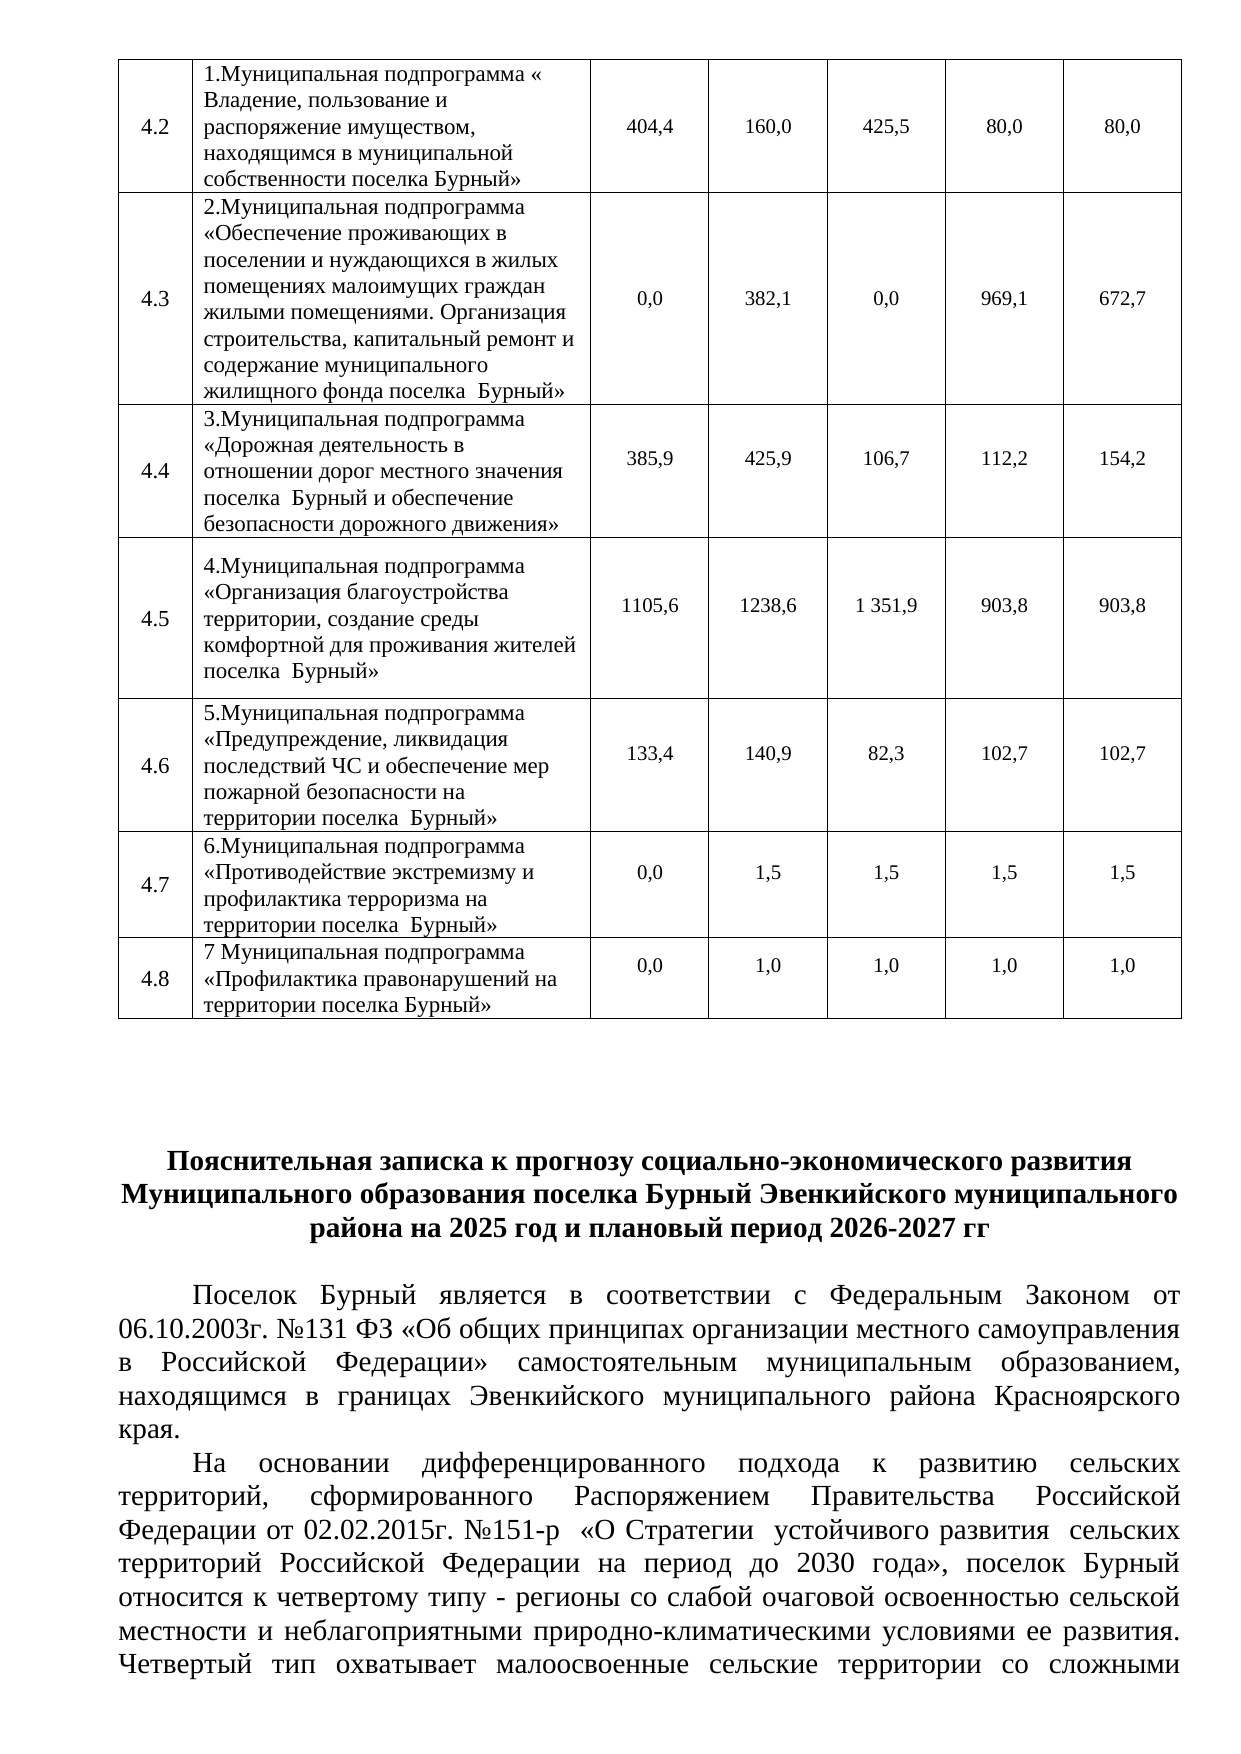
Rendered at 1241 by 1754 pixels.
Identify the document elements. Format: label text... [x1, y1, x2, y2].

table_cell 80,0 [946, 60, 1063, 192]
table_cell 154,2 [1064, 405, 1181, 537]
table_cell 0,0 [591, 193, 708, 404]
table_cell 1,5 [828, 832, 945, 937]
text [118, 1445, 1181, 1680]
table_cell 3.Муниципальная подпрограмма «Дорожная деятельность в отношении дорог местного значения поселка Бурный и обеспечение безопасности дорожного движения» [193, 405, 590, 537]
table_cell 1,0 [1064, 938, 1181, 1017]
table_cell 903,8 [946, 538, 1063, 698]
table_cell 6.Муниципальная подпрограмма «Противодействие экстремизму и профилактика терроризма на территории поселка Бурный» [193, 832, 590, 937]
table_cell 1105,6 [591, 538, 708, 698]
table_cell 4.6 [119, 699, 192, 831]
table_cell 1,5 [709, 832, 827, 937]
table_cell 1,0 [946, 938, 1063, 1017]
table_cell 385,9 [591, 405, 708, 537]
table_cell 1,5 [1064, 832, 1181, 937]
table_cell 4.5 [119, 538, 192, 698]
table_cell 672,7 [1064, 193, 1181, 404]
table_cell 133,4 [591, 699, 708, 831]
table_cell 382,1 [709, 193, 827, 404]
table_cell 1,5 [946, 832, 1063, 937]
table_cell 1,0 [828, 938, 945, 1017]
table_cell 160,0 [709, 60, 827, 192]
table_cell 7 Муниципальная подпрограмма «Профилактика правонарушений на территории поселка Бурный» [193, 938, 590, 1017]
table_cell 1238,6 [709, 538, 827, 698]
table_cell 404,4 [591, 60, 708, 192]
table_cell 4.Муниципальная подпрограмма «Организация благоустройства территории, создание среды комфортной для проживания жителей поселка Бурный» [193, 538, 590, 698]
text Поселок Бурный является в соответствии с Федеральным Законом от 06.10.2003г. №131 ФЗ «Об общих принципах организации местного самоуправления в Российской Федерации» самостоятельным муниципальным образованием, находящимся в границах Эвенкийского муниципального района Красноярского края. [118, 1277, 1181, 1445]
table_cell 0,0 [828, 193, 945, 404]
table_cell 102,7 [1064, 699, 1181, 831]
table_cell 1,0 [709, 938, 827, 1017]
table_cell 425,5 [828, 60, 945, 192]
table_cell 4.8 [119, 938, 192, 1017]
table_cell 2.Муниципальная подпрограмма «Обеспечение проживающих в поселении и нуждающихся в жилых помещениях малоимущих граждан жилыми помещениями. Организация строительства, капитальный ремонт и содержание муниципального жилищного фонда поселка Бурный» [193, 193, 590, 404]
text Пояснительная записка к прогнозу социально-экономического развития Муниципального образования поселка Бурный Эвенкийского муниципального района на 2025 год и плановый период 2026-2027 гг [118, 1143, 1181, 1244]
table_cell 1 351,9 [828, 538, 945, 698]
table_cell 140,9 [709, 699, 827, 831]
table_cell 4.4 [119, 405, 192, 537]
table_cell 106,7 [828, 405, 945, 537]
table_cell 4.3 [119, 193, 192, 404]
table_cell 112,2 [946, 405, 1063, 537]
table_cell 102,7 [946, 699, 1063, 831]
table_cell 0,0 [591, 938, 708, 1017]
table_cell 80,0 [1064, 60, 1181, 192]
table_cell 4.7 [119, 832, 192, 937]
table_cell 5.Муниципальная подпрограмма «Предупреждение, ликвидация последствий ЧС и обеспечение мер пожарной безопасности на территории поселка Бурный» [193, 699, 590, 831]
table_cell 425,9 [709, 405, 827, 537]
table_cell 1.Муниципальная подпрограмма « Владение, пользование и распоряжение имуществом, находящимся в муниципальной собственности поселка Бурный» [193, 60, 590, 192]
table_cell 903,8 [1064, 538, 1181, 698]
table_cell 82,3 [828, 699, 945, 831]
table_cell 4.2 [119, 60, 192, 192]
table_cell 0,0 [591, 832, 708, 937]
table_cell 969,1 [946, 193, 1063, 404]
